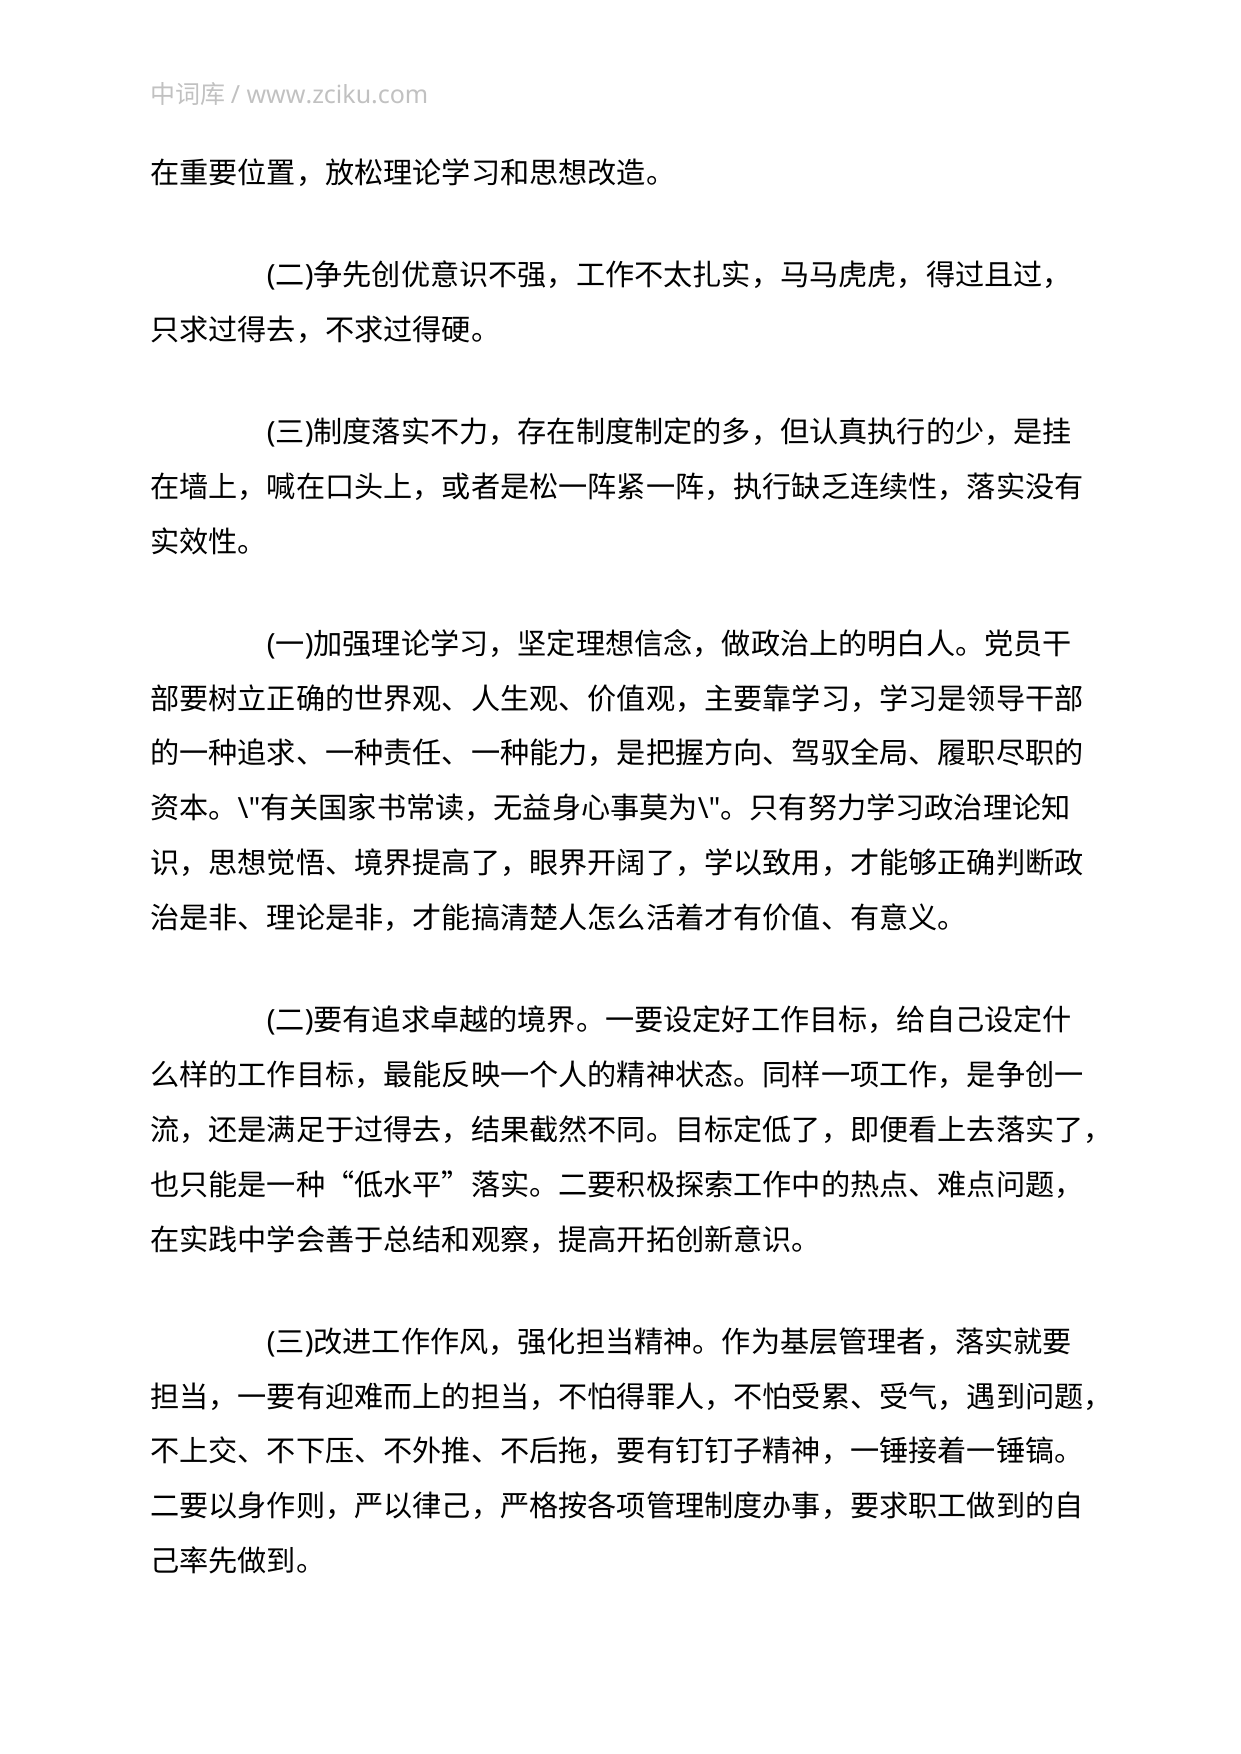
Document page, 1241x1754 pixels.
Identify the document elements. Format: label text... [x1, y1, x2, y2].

text (二)争先创优意识不强，工作不太扎实，马马虎虎，得过且过，只求过得去，不求过得硬。 [150, 252, 1090, 349]
text (一)加强理论学习，坚定理想信念，做政治上的明白人。党员干部要树立正确的世界观、人生观、价值观，主要靠学习，学习是领导干部的一种追求、一种责任、一种能力，是把握方向、驾驭全局、履职尽职的资本。\"有关国家书常读，无益身心事莫为\"。只有努力学习政治理论知识，思想觉悟、境界提高了，眼界开阔了，学以致用，才能够正确判断政治是非、理论是非，才能搞清楚人怎么活着才有价值、有意义。 [150, 620, 1090, 937]
text (二)要有追求卓越的境界。一要设定好工作目标，给自己设定什么样的工作目标，最能反映一个人的精神状态。同样一项工作，是争创一流，还是满足于过得去，结果截然不同。目标定低了，即便看上去落实了，也只能是一种“低水平”落实。二要积极探索工作中的热点、难点问题，在实践中学会善于总结和观察，提高开拓创新意识。 [150, 997, 1090, 1259]
text (三)制度落实不力，存在制度制定的多，但认真执行的少，是挂在墙上，喊在口头上，或者是松一阵紧一阵，执行缺乏连续性，落实没有实效性。 [150, 408, 1090, 561]
text (三)改进工作作风，强化担当精神。作为基层管理者，落实就要担当，一要有迎难而上的担当，不怕得罪人，不怕受累、受气，遇到问题，不上交、不下压、不外推、不后拖，要有钉钉子精神，一锤接着一锤镐。二要以身作则，严以律己，严格按各项管理制度办事，要求职工做到的自己率先做到。 [150, 1318, 1090, 1580]
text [150, 150, 1090, 192]
